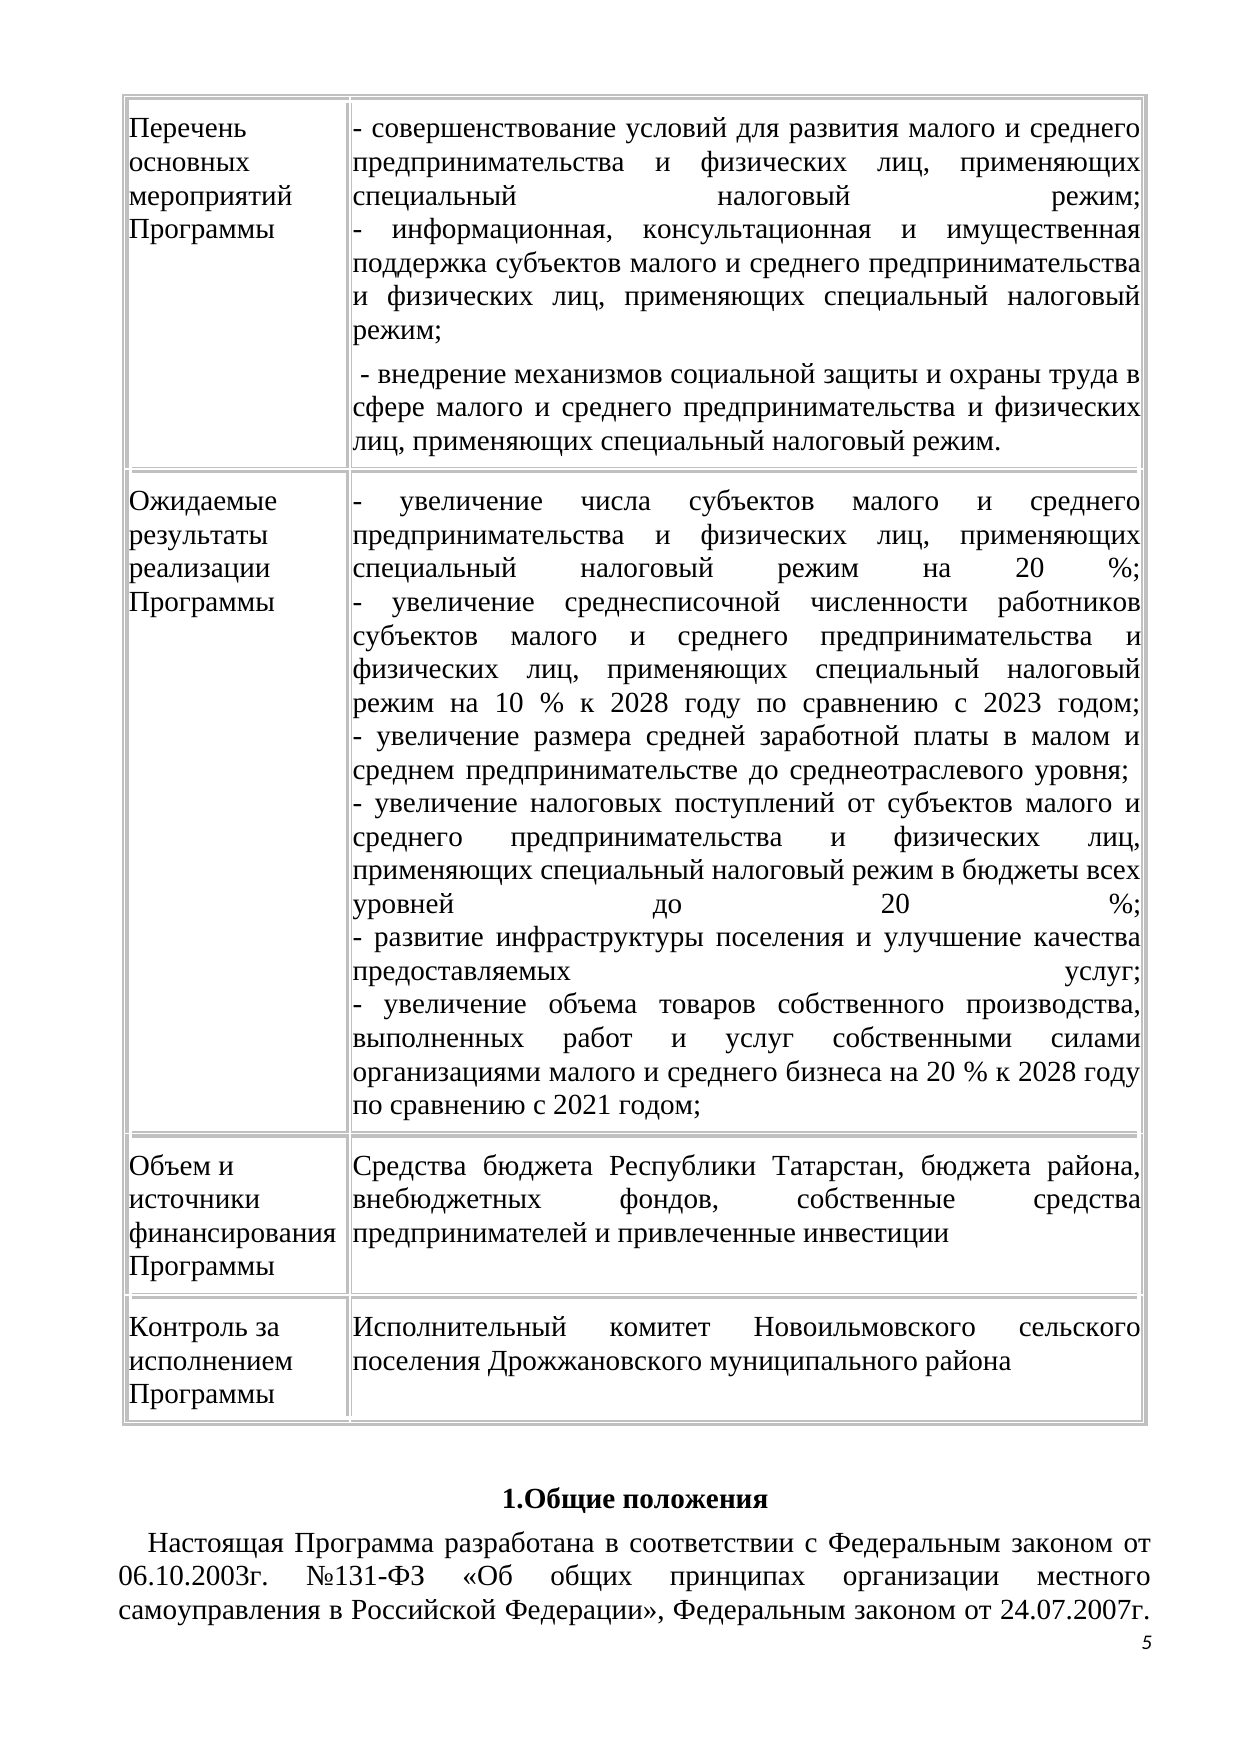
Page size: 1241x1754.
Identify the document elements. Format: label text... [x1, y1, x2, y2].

table_cell - совершенствование условий для развития малого и среднего предпринимательства и физических лиц, применяющих специальный налоговый режим; - информационная, консультационная и имущественная поддержка субъектов малого и среднего предпринимательства и физических лиц, применяющих специальный налоговый режим; - внедрение механизмов социальной защиты и охраны труда в сфере малого и среднего предпринимательства и физических лиц, применяющих специальный налоговый режим. [349, 96, 1144, 467]
table_cell Перечень основных мероприятий Программы [129, 100, 349, 467]
table_cell Средства бюджета Республики Татарстан, бюджета района, внебюджетных фондов, собственные средства предпринимателей и привлеченные инвестиции [349, 1131, 1144, 1292]
table_cell Контроль за исполнением Программы [125, 1293, 349, 1420]
table_cell - увеличение числа субъектов малого и среднего предпринимательства и физических лиц, применяющих специальный налоговый режим на 20 %; - увеличение среднесписочной численности работников субъектов малого и среднего предпринимательства и физических лиц, применяющих специальный налоговый режим на 10 % к 2028 году по сравнению с 2023 годом; - увеличение размера средней заработной платы в малом и среднем предпринимательстве до среднеотраслевого уровня; - увеличение налоговых поступлений от субъектов малого и среднего предпринимательства и физических лиц, применяющих специальный налоговый режим в бюджеты всех уровней до 20 %; - развитие инфраструктуры поселения и улучшение качества предоставляемых услуг; - увеличение объема товаров собственного производства, выполненных работ и услуг собственными силами организациями малого и среднего бизнеса на 20 % к 2028 году по сравнению с 2021 годом; [349, 467, 1144, 1131]
table_cell Ожидаемые результаты реализации Программы [125, 467, 349, 1131]
table_cell Объем и источники финансирования Программы [125, 1131, 349, 1292]
text 1.Общие положения [118, 1481, 1152, 1514]
table_cell Исполнительный комитет Новоильмовского сельского поселения Дрожжановского муниципального района [349, 1293, 1144, 1420]
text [118, 1525, 1152, 1625]
